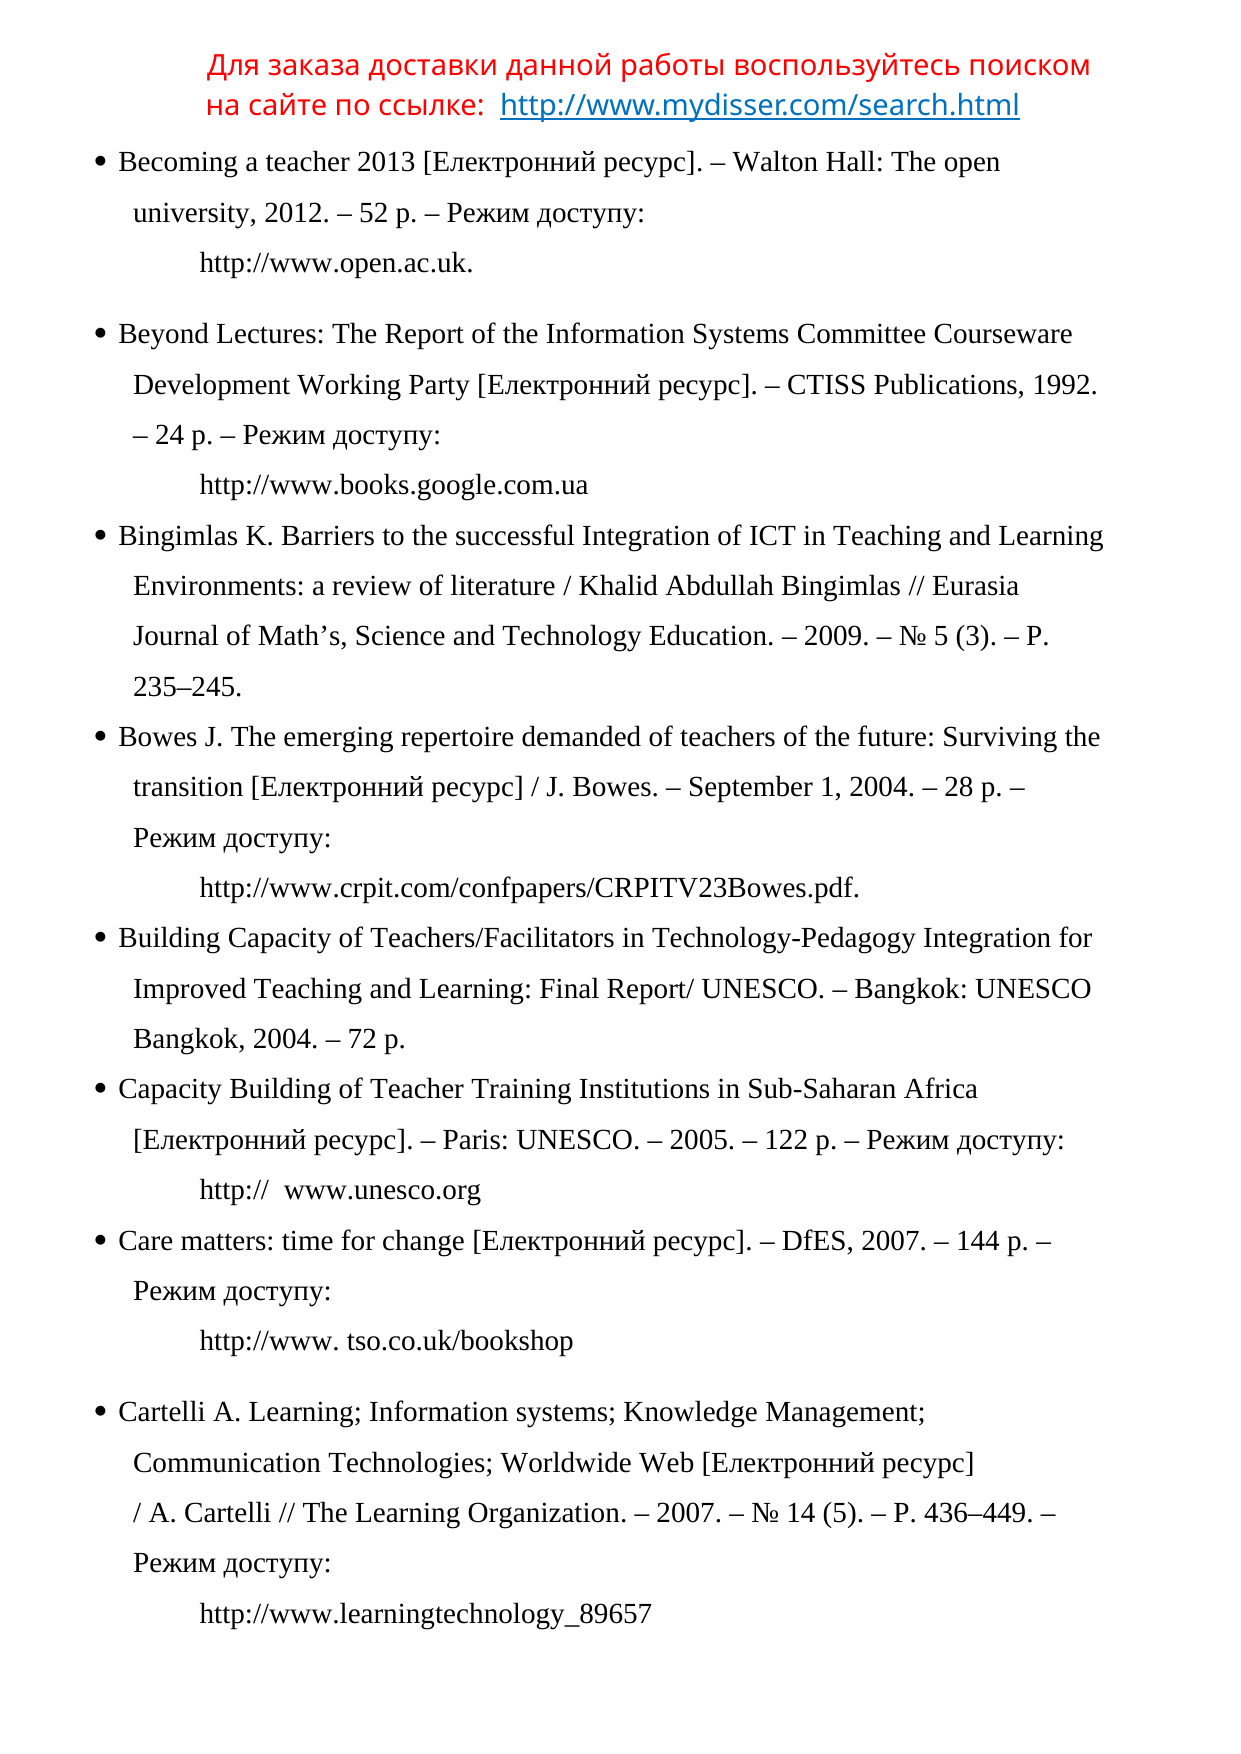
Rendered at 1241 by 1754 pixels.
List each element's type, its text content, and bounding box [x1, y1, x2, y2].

list Cartelli A. Learning; Information systems; Knowledge Management; Communication Technologies; Worldwide Web [Електронний ресурс] / А. Cartelli // The Learning Organization. – 2007. – № 14 (5). – Р. 436–449. – Режим доступу: [95, 1394, 1107, 1579]
list Care matters: time for change [Електронний ресурс]. – DfES, 2007. – 144 р. – Режим доступу: [95, 1223, 1107, 1307]
text http:// www.unesco.org [133, 1172, 1107, 1206]
list Capacity Building of Teacher Training Institutions in Sub-Saharan Africa [Електронний ресурс]. – Paris: UNESCO. – 2005. – 122 р. – Режим доступу: [95, 1072, 1107, 1156]
text http://www.learningtechnology_89657 [133, 1596, 1107, 1629]
text http://www.books.google.com.ua [133, 467, 1107, 501]
text http://www. tso.co.uk/bookshop [133, 1323, 1107, 1357]
list Bingimlas K. Barriers to the successful Integration of ICT in Teaching and Learning Environments: a review of literature / Khalid Abdullah Bingimlas // Eurasia Journal of Math’s, Science and Technology Education. – 2009. – № 5 (3). – Р. 235–245. [95, 518, 1107, 702]
text http://www.crpit.com/confpapers/CRPITV23Bowes.pdf. [133, 870, 1107, 904]
list Beyond Lectures: The Report of the Information Systems Committee Courseware Development Working Party [Електронний ресурс]. – CTISS Publications, 1992. – 24 p. – Режим доступу: [95, 316, 1107, 451]
text http://www.open.ac.uk. [133, 245, 1107, 279]
list Bowes J. The emerging repertoire demanded of teachers of the future: Surviving the transition [Електронний ресурс] / J. Bowes. – September 1, 2004. – 28 р. – Режим доступу: [95, 719, 1107, 853]
list Building Capacity of Teachers/Facilitators in Technology-Pedagogy Integration for Improved Teaching and Learning: Final Report/ UNESCO. – Bangkok: UNESCO Bangkok, 2004. – 72 p. [95, 921, 1107, 1055]
list Becoming a teacher 2013 [Електронний ресурс]. – Walton Hall: The open university, 2012. – 52 р. – Режим доступу: [95, 144, 1107, 228]
